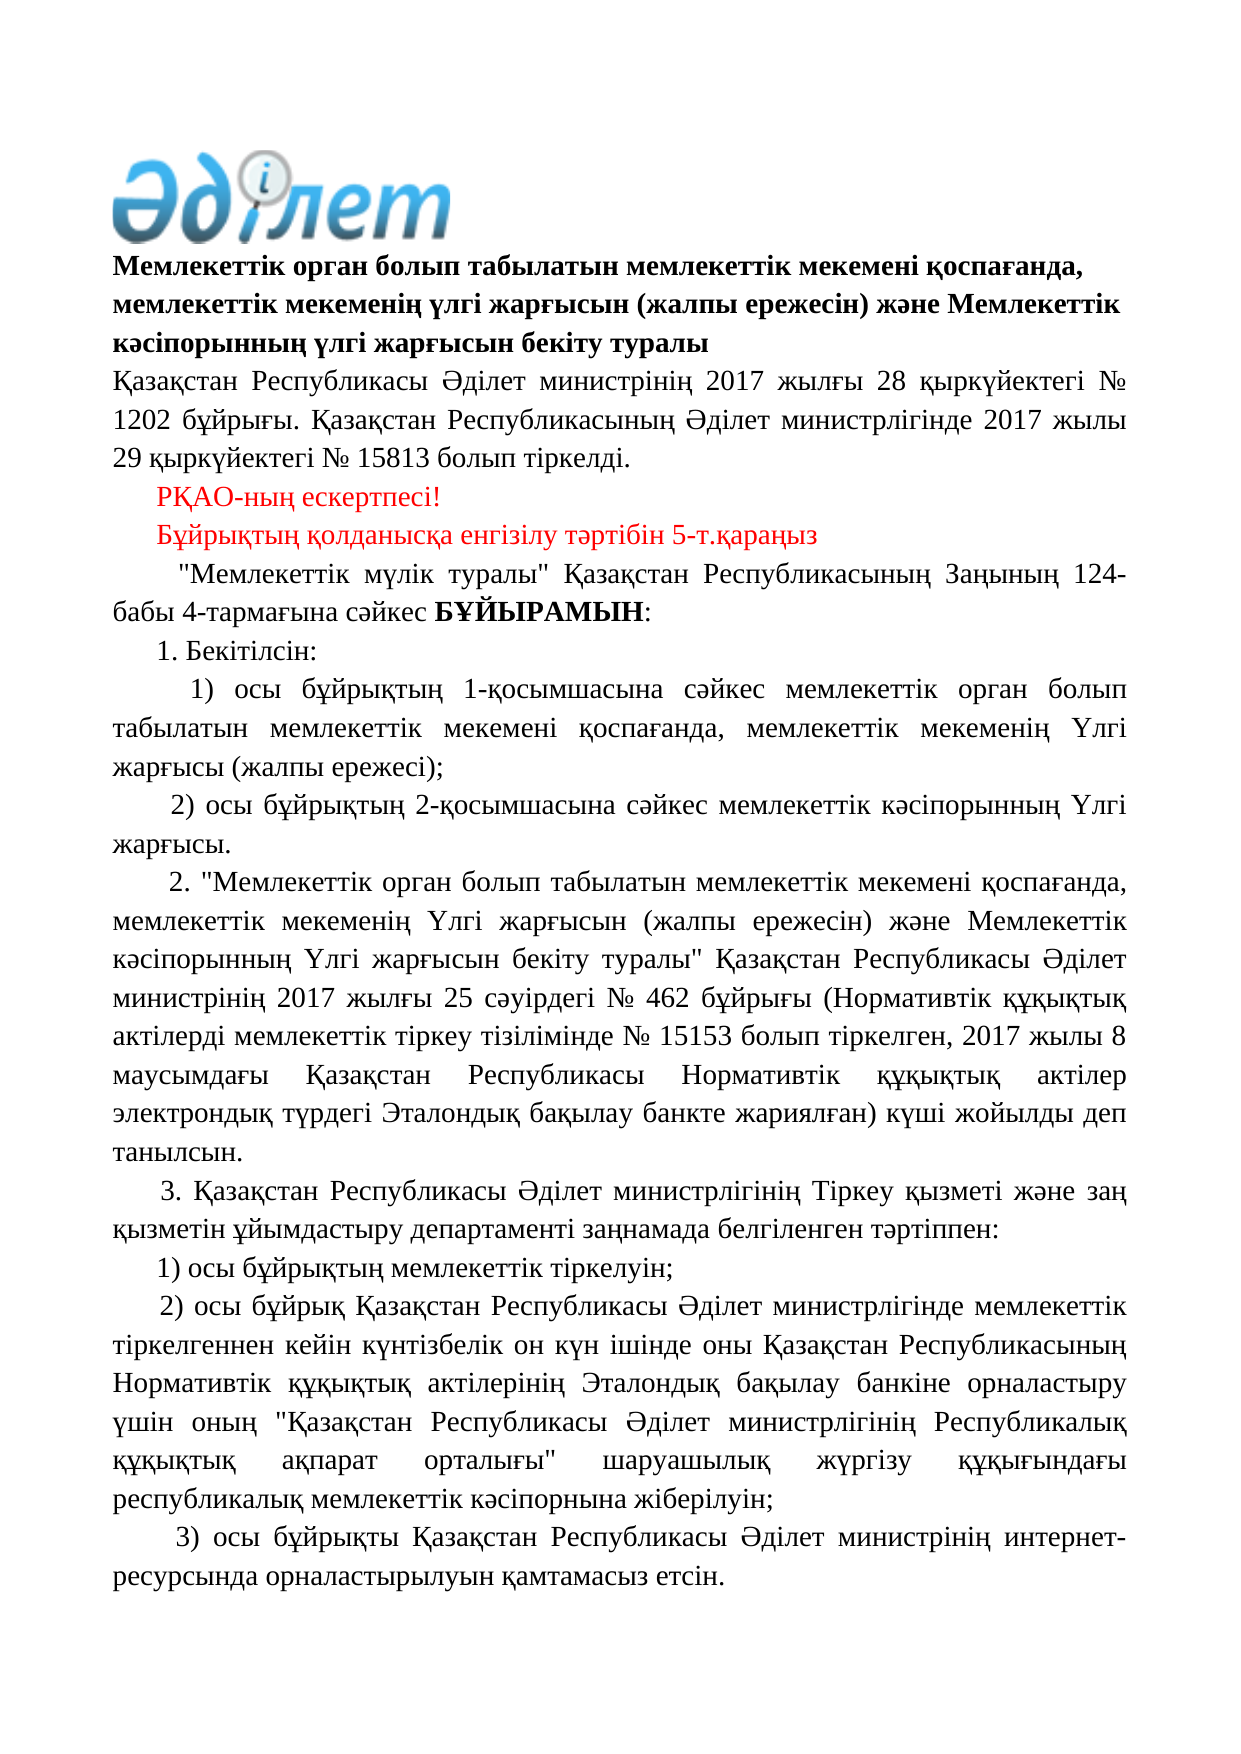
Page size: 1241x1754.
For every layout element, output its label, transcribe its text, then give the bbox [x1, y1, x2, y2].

text РҚАО-ның ескертпесі! [112, 479, 1128, 512]
text 1. Бекітілсін: [112, 633, 1128, 667]
text "Мемлекеттік мүлік туралы" Қазақстан Республикасының Заңының 124-бабы 4-тармағына сәйкес БҰЙЫРАМЫН: [112, 556, 1128, 628]
picture [112, 150, 451, 244]
text 3. Қазақстан Республикасы Әділет министрлігінің Тіркеу қызметі және заң қызметін ұйымдастыру департаменті заңнамада белгіленген тәртіппен: [112, 1173, 1128, 1245]
text Қазақстан Республикасы Әділет министрінің 2017 жылғы 28 қыркүйектегі № 1202 бұйрығы. Қазақстан Республикасының Әділет министрлігінде 2017 жылы 29 қыркүйектегі № 15813 болып тіркелді. [112, 363, 1128, 474]
text Мемлекеттік орган болып табылатын мемлекеттік мекемені қоспағанда, мемлекеттік мекеменің үлгі жарғысын (жалпы ережесін) және Мемлекеттік кәсіпорынның үлгі жарғысын бекіту туралы [112, 248, 1128, 358]
text 2) осы бұйрықтың 2-қосымшасына сәйкес мемлекеттік кәсіпорынның Үлгі жарғысы. [112, 787, 1128, 859]
text 1) осы бұйрықтың 1-қосымшасына сәйкес мемлекеттік орган болып табылатын мемлекеттік мекемені қоспағанда, мемлекеттік мекеменің Үлгі жарғысы (жалпы ережесі); [112, 672, 1128, 782]
text 2. "Мемлекеттік орган болып табылатын мемлекеттік мекемені қоспағанда, мемлекеттік мекеменің Үлгі жарғысын (жалпы ережесін) және Мемлекеттік кәсіпорынның Үлгі жарғысын бекіту туралы" Қазақстан Республикасы Әділет министрінің 2017 жылғы 25 сәуірдегі № 462 бұйрығы (Нормативтік құқықтық актілерді мемлекеттік тіркеу тізілімінде № 15153 болып тіркелген, 2017 жылы 8 маусымдағы Қазақстан Республикасы Нормативтік құқықтық актілер электрондық түрдегі Эталондық бақылау банкте жариялған) күші жойылды деп танылсын. [112, 864, 1128, 1168]
text Бұйрықтың қолданысқа енгізілу тәртібін 5-т.қараңыз [112, 517, 1128, 551]
text 2) осы бұйрық Қазақстан Республикасы Әділет министрлігінде мемлекеттік тіркелгеннен кейін күнтізбелік он күн ішінде оны Қазақстан Республикасының Нормативтік құқықтық актілерінің Эталондық бақылау банкіне орналастыру үшін оның "Қазақстан Республикасы Әділет министрлігінің Республикалық құқықтық ақпарат орталығы" шаруашылық жүргізу құқығындағы республикалық мемлекеттік кәсіпорнына жіберілуін; [112, 1288, 1128, 1514]
text 1) осы бұйрықтың мемлекеттік тіркелуін; [112, 1250, 1128, 1283]
text 3) осы бұйрықты Қазақстан Республикасы Әділет министрінің интернет-ресурсында орналастырылуын қамтамасыз етсін. [112, 1519, 1128, 1592]
